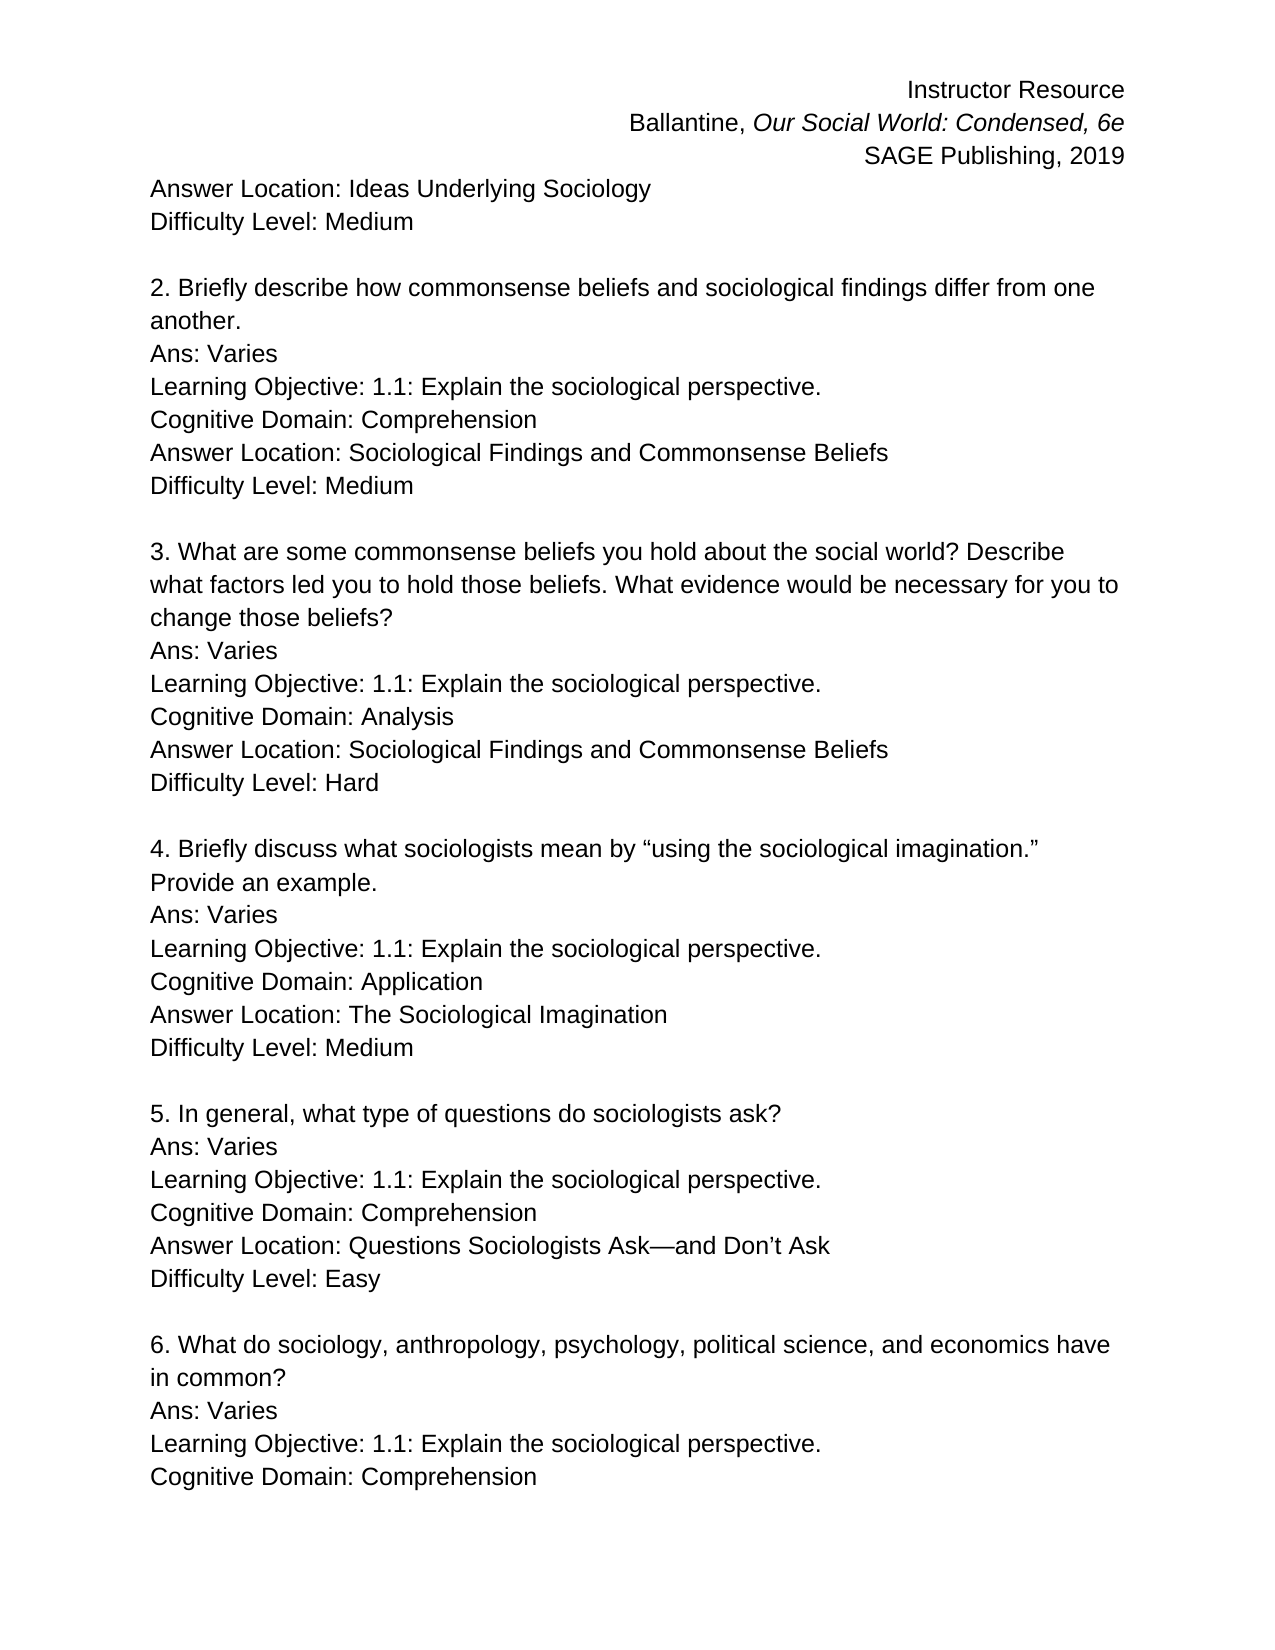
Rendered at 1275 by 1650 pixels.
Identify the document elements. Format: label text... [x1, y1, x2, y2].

text Difficulty Level: Medium [150, 207, 1125, 236]
text Difficulty Level: Easy [150, 1264, 1125, 1292]
text Answer Location: Sociological Findings and Commonsense Beliefs [150, 735, 1125, 764]
text Ans: Varies [150, 339, 1125, 368]
text Learning Objective: 1.1: Explain the sociological perspective. [150, 372, 1125, 401]
text Difficulty Level: Hard [150, 768, 1125, 797]
text Cognitive Domain: Application [150, 967, 1125, 995]
text 6. What do sociology, anthropology, psychology, political science, and economics have in common? [150, 1330, 1125, 1392]
text Ans: Varies [150, 636, 1125, 665]
text 2. Briefly describe how commonsense beliefs and sociological findings differ from one another. [150, 273, 1125, 335]
text Ans: Varies [150, 1132, 1125, 1160]
text 3. What are some commonsense beliefs you hold about the social world? Describe what factors led you to hold those beliefs. What evidence would be necessary for you to change those beliefs? [150, 537, 1125, 632]
text Answer Location: The Sociological Imagination [150, 999, 1125, 1028]
text Answer Location: Questions Sociologists Ask—and Don’t Ask [150, 1231, 1125, 1259]
text Cognitive Domain: Comprehension [150, 405, 1125, 434]
text 4. Briefly discuss what sociologists mean by “using the sociological imagination.” Provide an example. [150, 834, 1125, 896]
text Difficulty Level: Medium [150, 1033, 1125, 1061]
text Learning Objective: 1.1: Explain the sociological perspective. [150, 933, 1125, 962]
text Learning Objective: 1.1: Explain the sociological perspective. [150, 1165, 1125, 1193]
text Learning Objective: 1.1: Explain the sociological perspective. [150, 669, 1125, 698]
text Answer Location: Ideas Underlying Sociology [150, 174, 1125, 203]
text Answer Location: Sociological Findings and Commonsense Beliefs [150, 438, 1125, 467]
text Cognitive Domain: Comprehension [150, 1198, 1125, 1226]
text Ans: Varies [150, 901, 1125, 929]
text 5. In general, what type of questions do sociologists ask? [150, 1099, 1125, 1127]
text Difficulty Level: Medium [150, 471, 1125, 500]
text Ans: Varies [150, 1396, 1125, 1424]
text Cognitive Domain: Analysis [150, 702, 1125, 731]
text Learning Objective: 1.1: Explain the sociological perspective. [150, 1429, 1125, 1458]
text Cognitive Domain: Comprehension [150, 1462, 1125, 1491]
